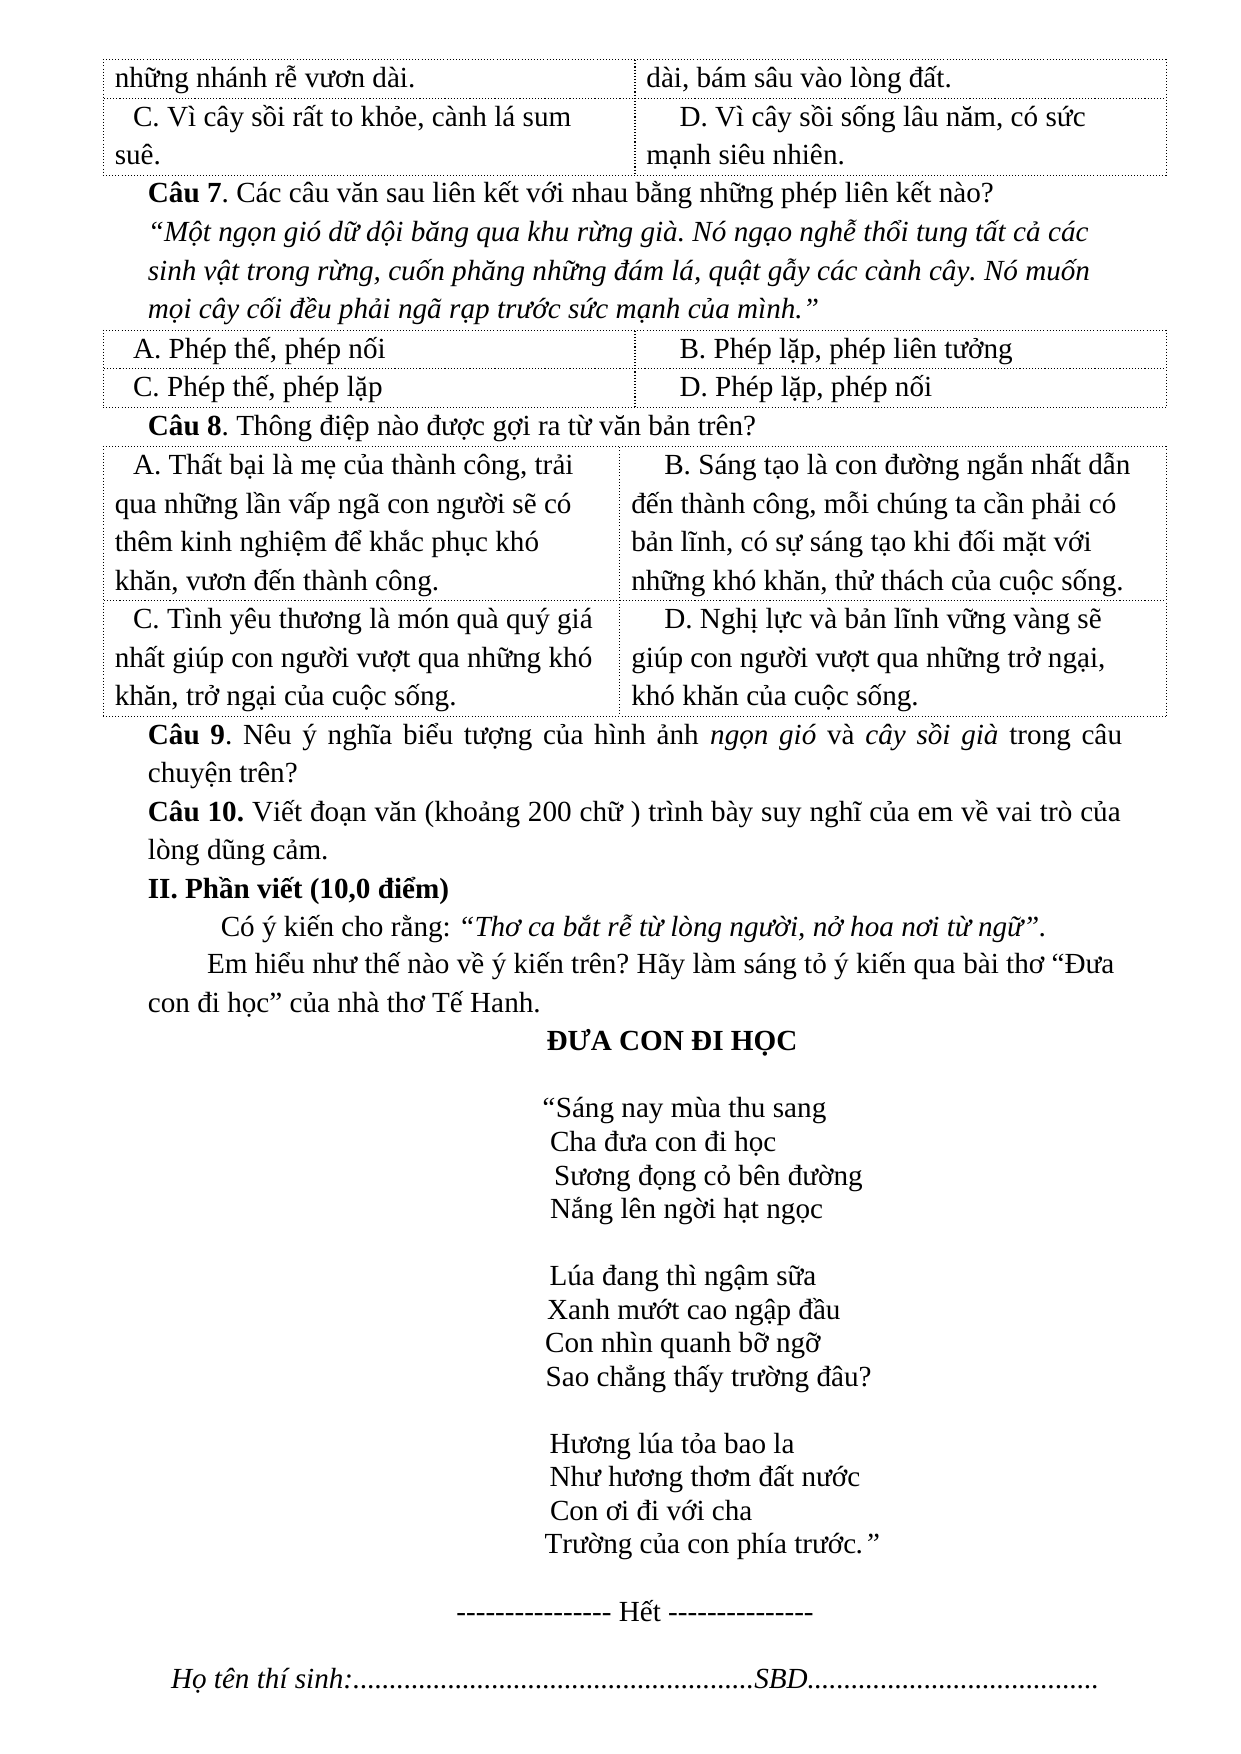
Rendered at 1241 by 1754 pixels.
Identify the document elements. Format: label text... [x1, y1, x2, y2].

text Như hương thơm đất nước [207, 1459, 1122, 1493]
text Câu 7. Các câu văn sau liên kết với nhau bằng những phép liên kết nào? [148, 176, 1122, 209]
table_cell C. Vì cây sồi rất to khỏe, cành lá sum suê. [103, 98, 635, 174]
text Lúa đang thì ngậm sữa [207, 1258, 1122, 1292]
text Trường của con phía trước.” [207, 1527, 1122, 1560]
text Câu 9. Nêu ý nghĩa biểu tượng của hình ảnh ngọn gió và cây sồi già trong câu chuyện trên? [148, 717, 1122, 789]
text Em hiểu như thế nào về ý kiến trên? Hãy làm sáng tỏ ý kiến qua bài thơ “Đưa con đi học” của nhà thơ Tế Hanh. [148, 946, 1122, 1018]
text Hương lúa tỏa bao la [207, 1426, 1122, 1459]
text II. Phần viết (10,0 điểm) [148, 871, 1122, 904]
text “Sáng nay mùa thu sang [207, 1091, 1122, 1124]
table_header B. Sáng tạo là con đường ngắn nhất dẫn đến thành công, mỗi chúng ta cần phải có bản lĩnh, có sự sáng tạo khi đối mặt với những khó khăn, thử thách của cuộc sống. [620, 446, 1166, 600]
text Sương đọng cỏ bên đường [207, 1158, 1122, 1191]
text Cha đưa con đi học [207, 1124, 1122, 1158]
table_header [635, 59, 1166, 98]
text “Một ngọn gió dữ dội băng qua khu rừng già. Nó ngạo nghễ thổi tung tất cả các sinh vật trong rừng, cuốn phăng những đám lá, quật gẫy các cành cây. Nó muốn mọi cây cối đều phải ngã rạp trước sức mạnh của mình.” [148, 214, 1122, 325]
text Xanh mướt cao ngập đầu [207, 1292, 1122, 1325]
table_header A. Phép thế, phép nối [103, 330, 635, 368]
table_cell C. Tình yêu thương là món quà quý giá nhất giúp con người vượt qua những khó khăn, trở ngại của cuộc sống. [103, 600, 620, 716]
text Nắng lên ngời hạt ngọc [207, 1191, 1122, 1225]
text Sao chẳng thấy trường đâu? [207, 1359, 1122, 1392]
table_cell C. Phép thế, phép lặp [103, 368, 635, 407]
table_header B. Phép lặp, phép liên tưởng [635, 330, 1166, 368]
text ĐƯA CON ĐI HỌC [207, 1023, 1122, 1057]
text ---------------- Hết --------------- [148, 1594, 1122, 1627]
text Con nhìn quanh bỡ ngỡ [207, 1325, 1122, 1359]
text Câu 10. Viết đoạn văn (khoảng 200 chữ ) trình bày suy nghĩ của em về vai trò của lòng dũng cảm. [148, 794, 1122, 866]
table_cell D. Phép lặp, phép nối [635, 368, 1166, 407]
text Câu 8. Thông điệp nào được gợi ra từ văn bản trên? [148, 408, 1122, 441]
text Họ tên thí sinh:.......................................................SBD........................................ [148, 1661, 1122, 1694]
table_header A. Thất bại là mẹ của thành công, trải qua những lần vấp ngã con người sẽ có thêm kinh nghiệm để khắc phục khó khăn, vươn đến thành công. [103, 446, 620, 600]
text Con ơi đi với cha [207, 1493, 1122, 1527]
text Có ý kiến cho rằng: “Thơ ca bắt rễ từ lòng người, nở hoa nơi từ ngữ”. [148, 909, 1141, 943]
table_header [103, 59, 635, 98]
table_cell D. Nghị lực và bản lĩnh vững vàng sẽ giúp con người vượt qua những trở ngại, khó khăn của cuộc sống. [620, 600, 1166, 716]
table_cell D. Vì cây sồi sống lâu năm, có sức mạnh siêu nhiên. [635, 98, 1166, 174]
